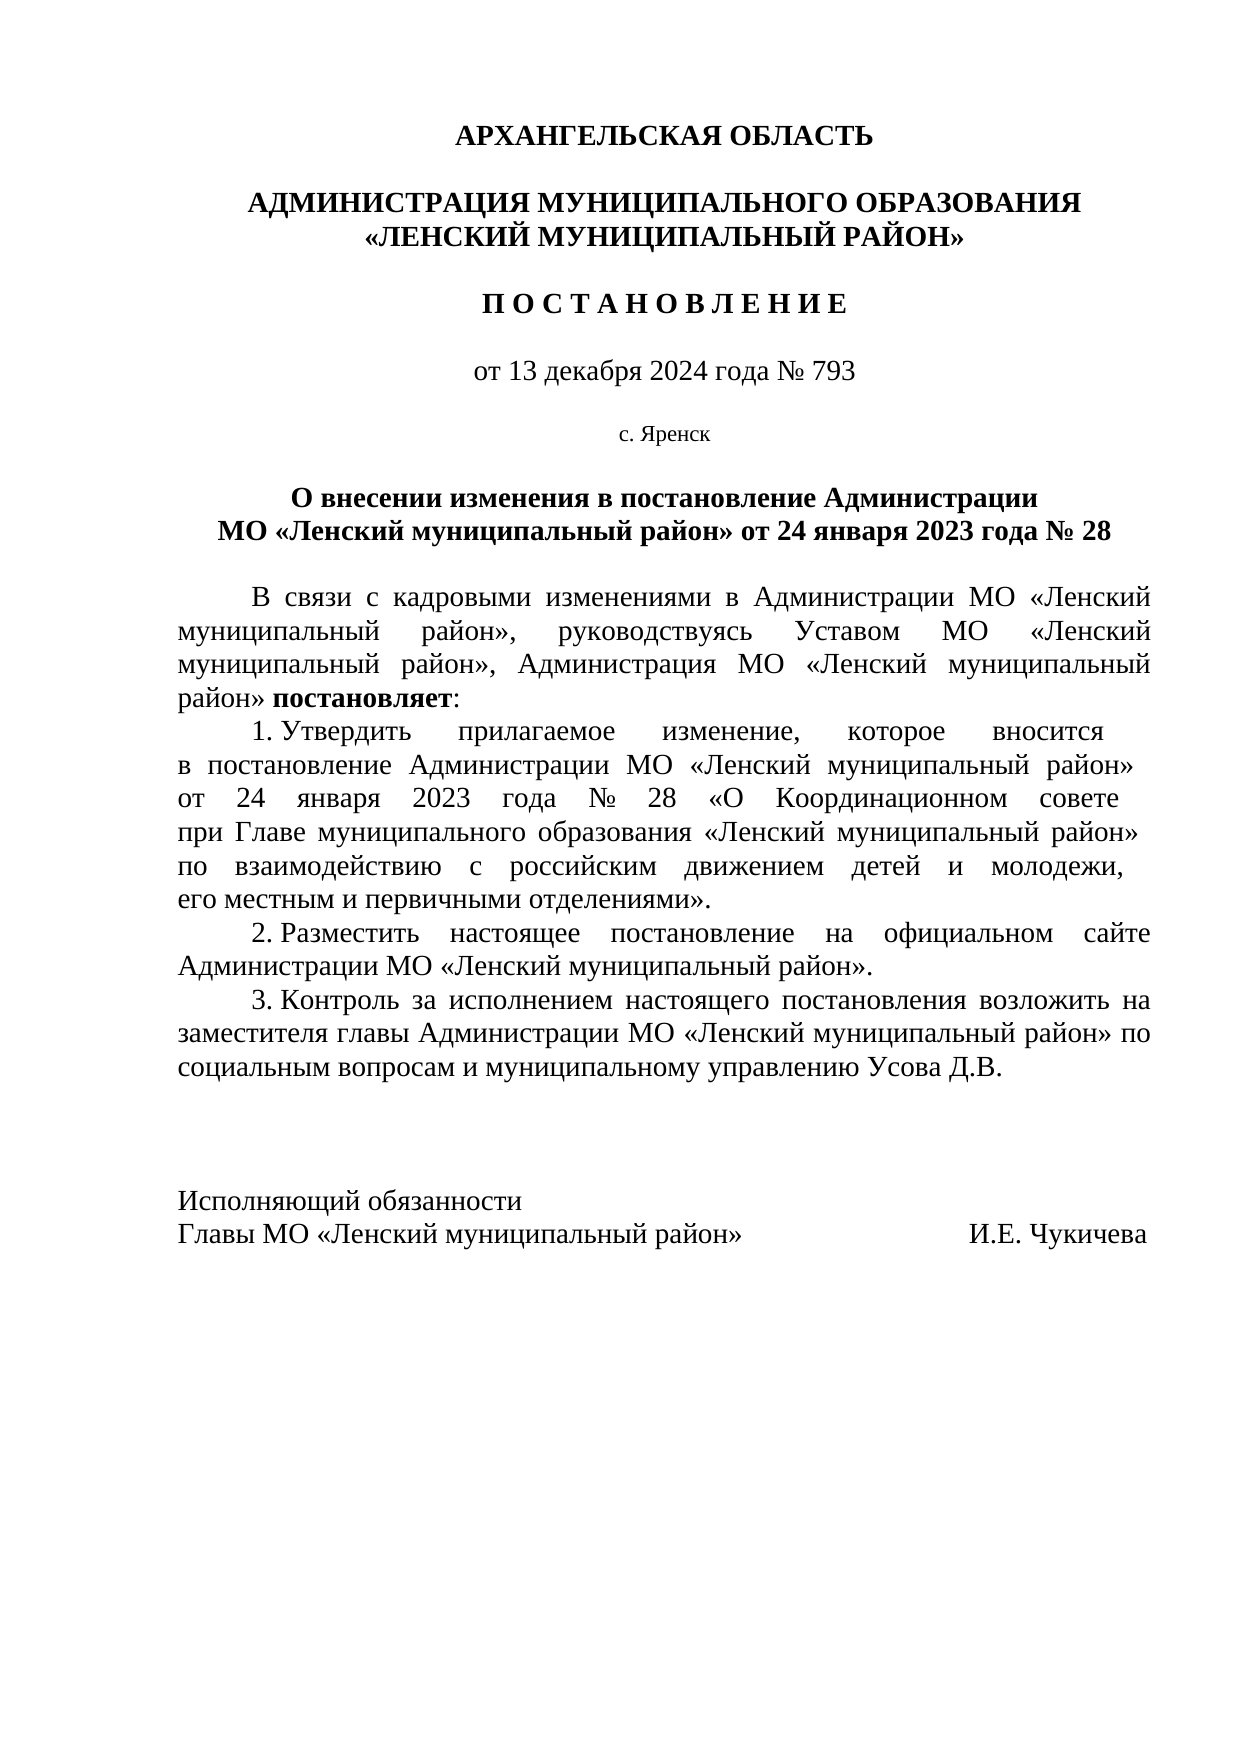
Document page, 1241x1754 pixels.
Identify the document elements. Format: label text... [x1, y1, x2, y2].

list Утвердить прилагаемое изменение, которое вносится в постановление Администрации МО «Ленский муниципальный район» от 24 января 2023 года № 28 «О Координационном совете при Главе муниципального образования «Ленский муниципальный район» по взаимодействию с российским движением детей и молодежи, его местным и первичными отделениями». [177, 713, 1152, 915]
text П О С Т А Н О В Л Е Н И Е [177, 286, 1152, 319]
list Разместить настоящее постановление на официальном сайте Администрации МО «Ленский муниципальный район». [177, 915, 1152, 982]
text МО «Ленский муниципальный район» от 24 января 2023 года № 28 [177, 513, 1152, 547]
text «ЛЕНСКИЙ МУНИЦИПАЛЬНЫЙ РАЙОН» [177, 219, 1152, 252]
text с. Яренск [177, 420, 1152, 446]
text Исполняющий обязанности [177, 1183, 1152, 1217]
text АРХАНГЕЛЬСКАЯ ОБЛАСТЬ [177, 118, 1152, 152]
text О внесении изменения в постановление Администрации [177, 480, 1152, 513]
text Главы МО «Ленский муниципальный район» И.Е. Чукичева [177, 1217, 1152, 1250]
text АДМИНИСТРАЦИЯ МУНИЦИПАЛЬНОГО ОБРАЗОВАНИЯ [177, 185, 1152, 219]
text В связи с кадровыми изменениями в Администрации МО «Ленский муниципальный район», руководствуясь Уставом МО «Ленский муниципальный район», Администрация МО «Ленский муниципальный район» постановляет: [177, 579, 1152, 713]
list Контроль за исполнением настоящего постановления возложить на заместителя главы Администрации МО «Ленский муниципальный район» по социальным вопросам и муниципальному управлению Усова Д.В. [177, 982, 1152, 1082]
text от 13 декабря 2024 года № 793 [177, 353, 1152, 386]
